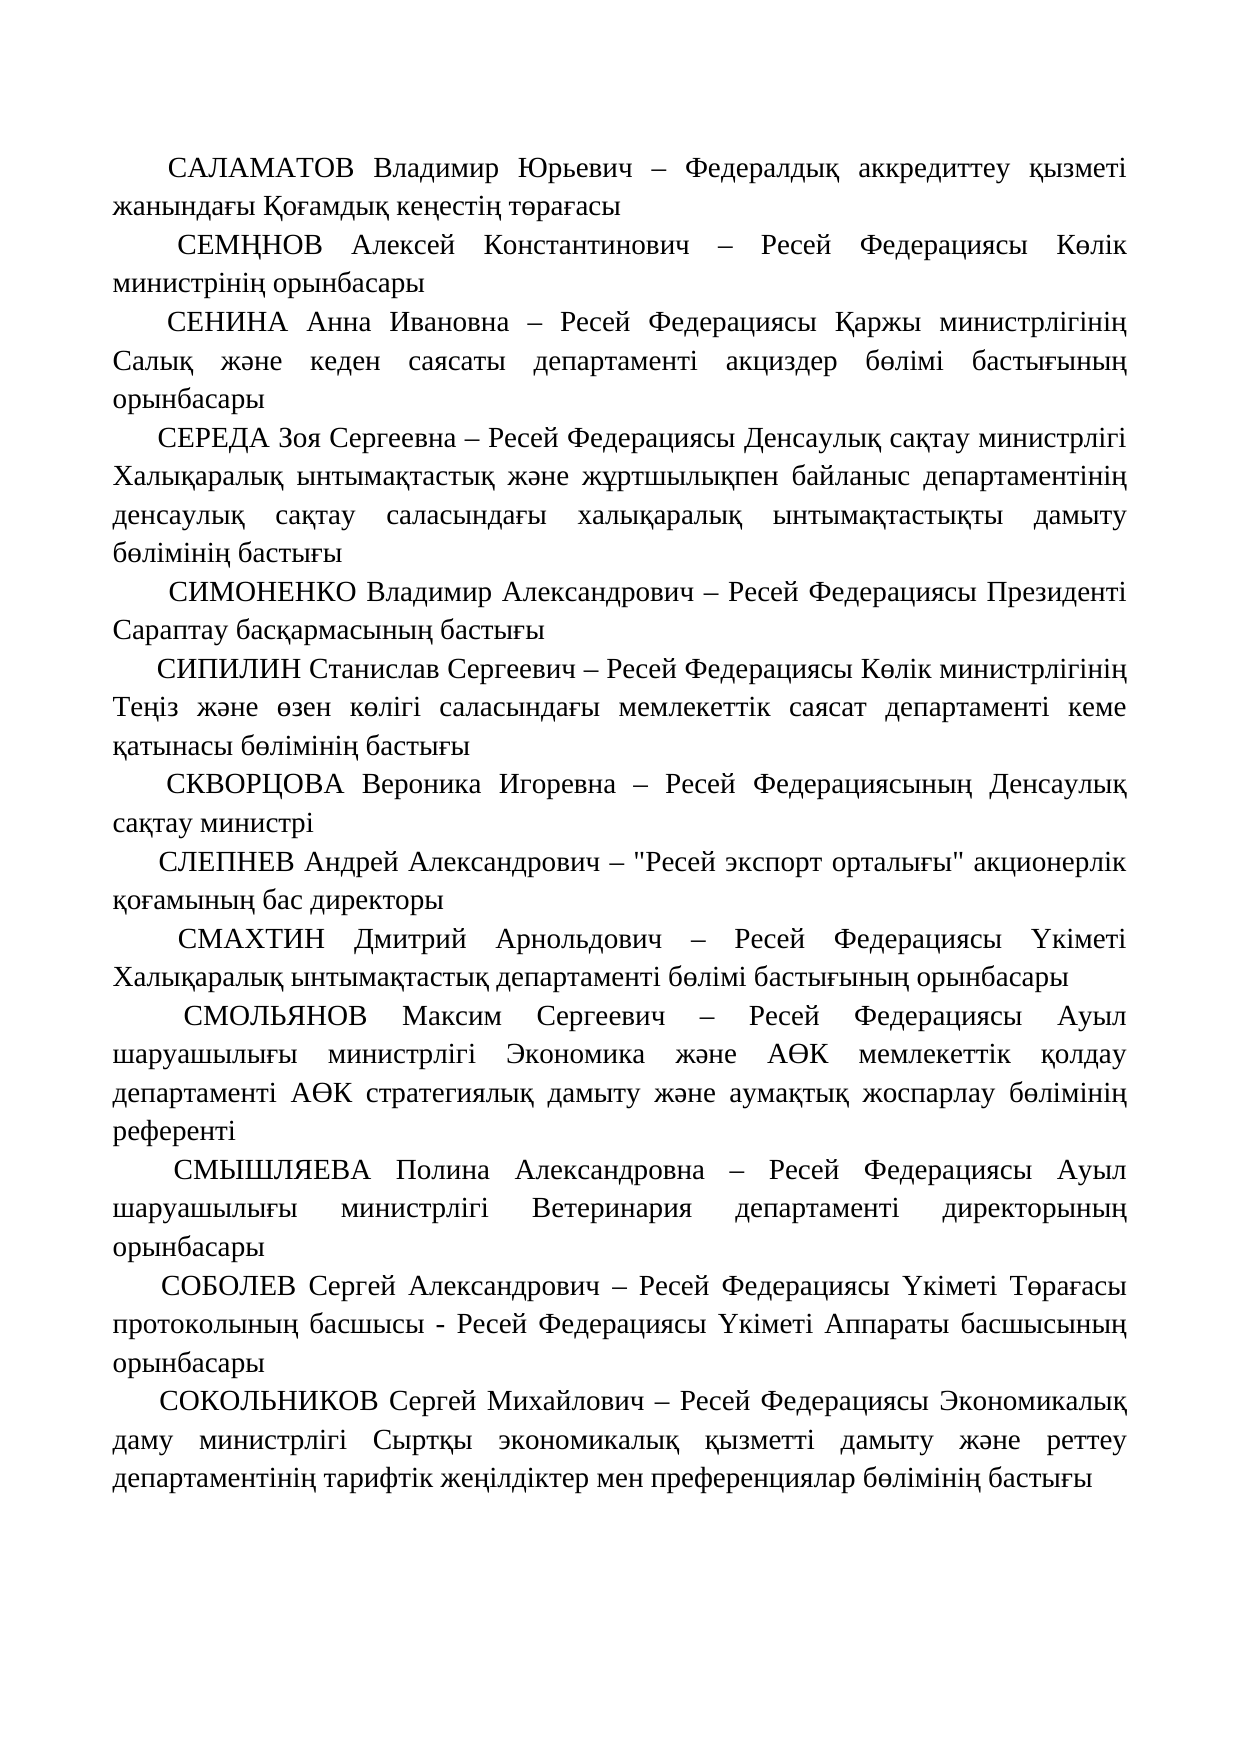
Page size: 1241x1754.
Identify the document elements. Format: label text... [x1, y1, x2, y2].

text СОКОЛЬНИКОВ Сергей Михайлович – Ресей Федерациясы Экономикалық даму министрлігі Сыртқы экономикалық қызметті дамыту және реттеу департаментінің тарифтік жеңілдіктер мен преференциялар бөлімінің бастығы [112, 1383, 1128, 1494]
text СИМОНЕНКО Владимир Александрович – Ресей Федерациясы Президенті Сараптау басқармасының бастығы [112, 574, 1128, 646]
text СИПИЛИН Станислав Сергеевич – Ресей Федерациясы Көлік министрлігінің Теңіз және өзен көлігі саласындағы мемлекеттік саясат департаменті кеме қатынасы бөлімінің бастығы [112, 651, 1128, 762]
text СМЫШЛЯЕВА Полина Александровна – Ресей Федерациясы Ауыл шаруашылығы министрлігі Ветеринария департаменті директорының орынбасары [112, 1152, 1128, 1263]
text СМАХТИН Дмитрий Арнольдович – Ресей Федерациясы Үкіметі Халықаралық ынтымақтастық департаменті бөлімі бастығының орынбасары [112, 921, 1128, 993]
text СЛЕПНЕВ Андрей Александрович – "Ресей экспорт орталығы" акционерлік қоғамының бас директоры [112, 844, 1128, 916]
text СОБОЛЕВ Сергей Александрович – Ресей Федерациясы Үкіметі Төрағасы протоколының басшысы - Ресей Федерациясы Үкіметі Аппараты басшысының орынбасары [112, 1268, 1128, 1378]
text СМОЛЬЯНОВ Максим Сергеевич – Ресей Федерациясы Ауыл шаруашылығы министрлігі Экономика және АӨК мемлекеттік қолдау департаменті АӨК стратегиялық дамыту және аумақтық жоспарлау бөлімінің референті [112, 998, 1128, 1147]
text СЕМҢНОВ Алексей Константинович – Ресей Федерациясы Көлік министрінің орынбасары [112, 227, 1128, 299]
text СКВОРЦОВА Вероника Игоревна – Ресей Федерациясының Денсаулық сақтау министрі [112, 767, 1128, 839]
text СЕРЕДА Зоя Сергеевна – Ресей Федерациясы Денсаулық сақтау министрлігі Халықаралық ынтымақтастық және жұртшылықпен байланыс департаментінің денсаулық сақтау саласындағы халықаралық ынтымақтастықты дамыту бөлімінің бастығы [112, 420, 1128, 569]
text САЛАМАТОВ Владимир Юрьевич – Федералдық аккредиттеу қызметі жанындағы Қоғамдық кеңестің төрағасы [112, 150, 1128, 222]
text СЕНИНА Анна Ивановна – Ресей Федерациясы Қаржы министрлігінің Салық және кеден саясаты департаменті акциздер бөлімі бастығының орынбасары [112, 304, 1128, 415]
